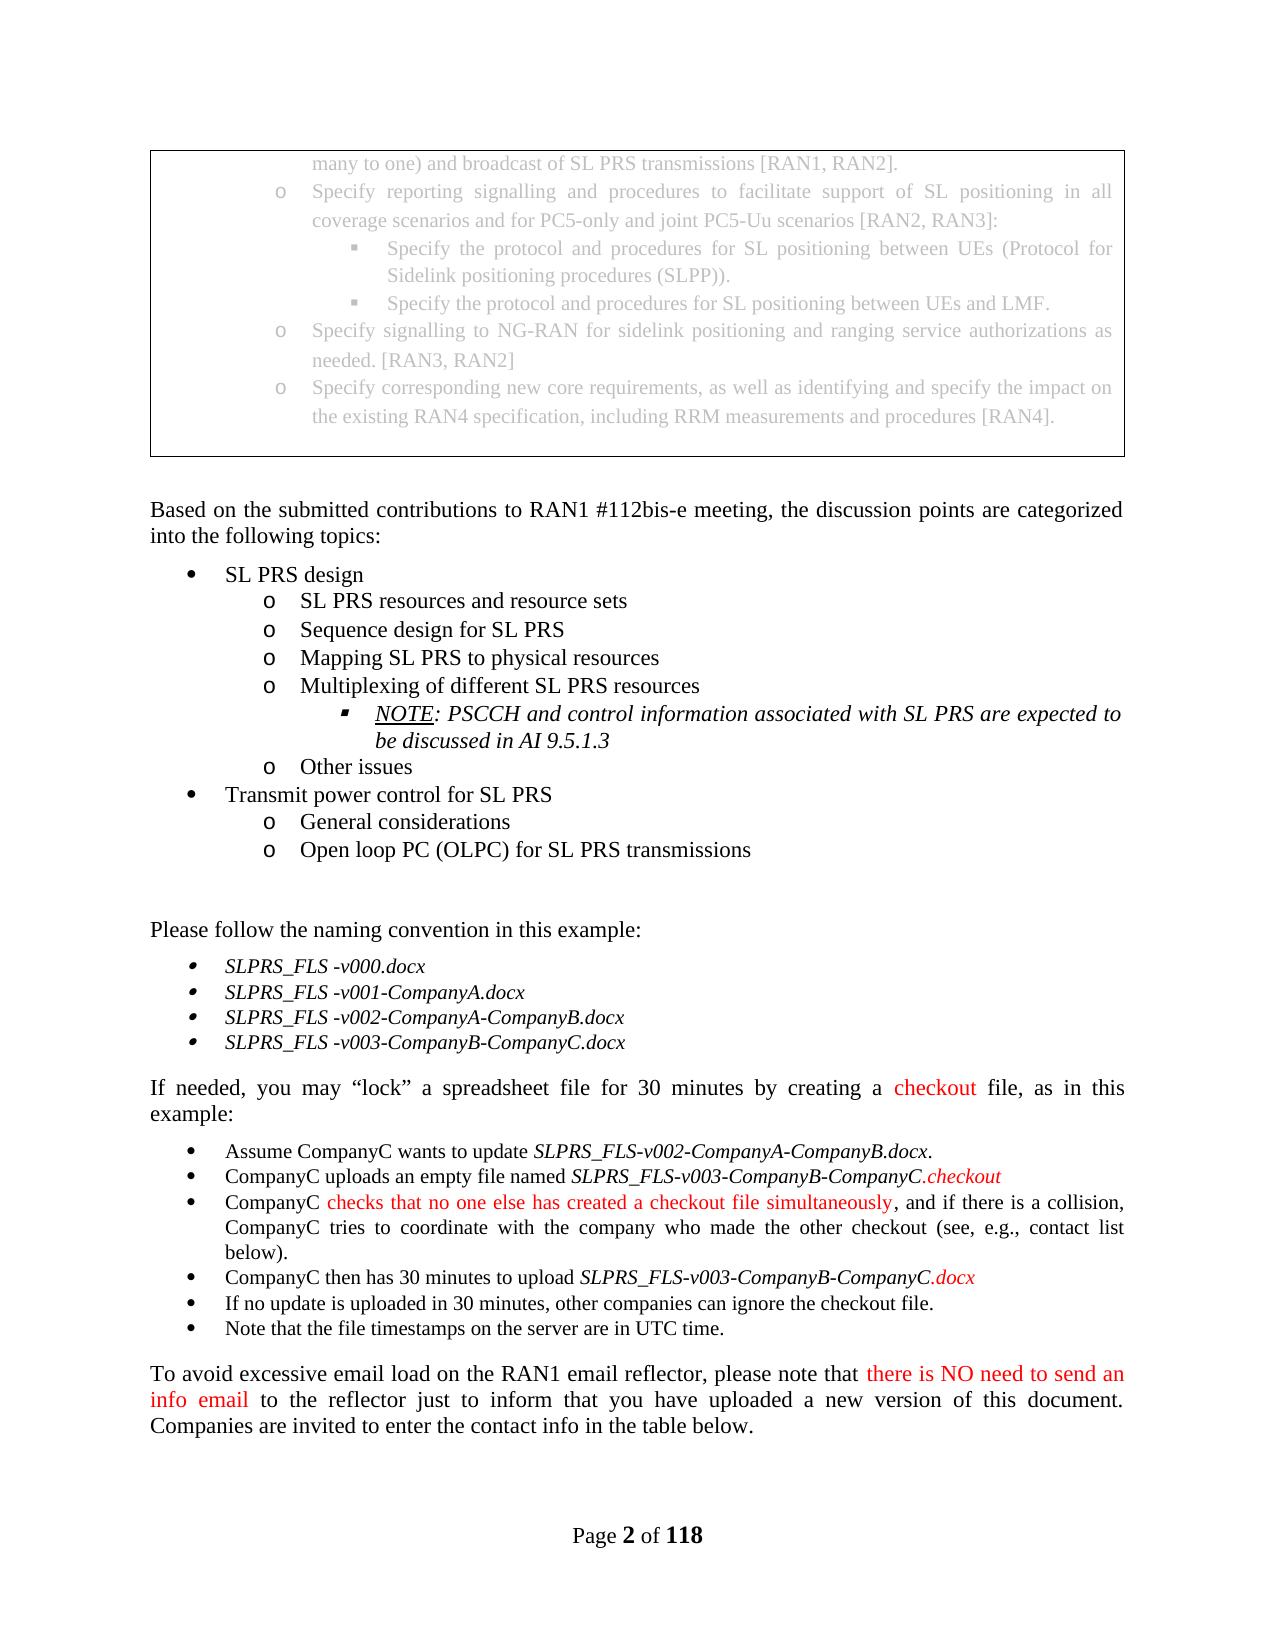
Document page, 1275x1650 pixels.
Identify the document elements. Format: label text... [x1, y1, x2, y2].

list Note that the file timestamps on the server are in UTC time. [187, 1316, 1125, 1340]
list Assume CompanyC wants to update SLPRS_FLS-v002-CompanyA-CompanyB.docx. [187, 1139, 1125, 1163]
list SLPRS_FLS -v000.docx [187, 954, 1125, 978]
list CompanyC checks that no one else has created a checkout file simultaneously, and if there is a collision, CompanyC tries to coordinate with the company who made the other checkout (see, e.g., contact list below). [187, 1190, 1125, 1264]
list Multiplexing of different SL PRS resources [262, 672, 1125, 701]
list SLPRS_FLS -v003-CompanyB-CompanyC.docx [187, 1030, 1125, 1054]
list If no update is uploaded in 30 minutes, other companies can ignore the checkout file. [187, 1291, 1125, 1314]
list CompanyC then has 30 minutes to upload SLPRS_FLS-v003-CompanyB-CompanyC.docx [187, 1265, 1125, 1289]
text Please follow the naming convention in this example: [150, 916, 1125, 942]
list General considerations [262, 808, 1125, 836]
text Based on the submitted contributions to RAN1 #112bis-e meeting, the discussion points are categorized into the following topics: [150, 496, 1125, 549]
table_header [151, 151, 1124, 456]
list Transmit power control for SL PRS [187, 781, 1125, 808]
list Other issues [262, 753, 1125, 781]
list CompanyC uploads an empty file named SLPRS_FLS-v003-CompanyB-CompanyC.checkout [187, 1164, 1125, 1188]
list Open loop PC (OLPC) for SL PRS transmissions [262, 836, 1125, 864]
list SL PRS resources and resource sets [262, 588, 1125, 616]
list SLPRS_FLS -v002-CompanyA-CompanyB.docx [187, 1005, 1125, 1029]
list Sequence design for SL PRS [262, 616, 1125, 644]
list SLPRS_FLS -v001-CompanyA.docx [187, 980, 1125, 1004]
list SL PRS design [187, 561, 1125, 588]
text To avoid excessive email load on the RAN1 email reflector, please note that there is NO need to send an info email to the reflector just to inform that you have uploaded a new version of this document. Companies are invited to enter the contact info in the table below. [150, 1360, 1125, 1439]
list NOTE: PSCCH and control information associated with SL PRS are expected to be discussed in AI 9.5.1.3 [337, 701, 1125, 753]
list Mapping SL PRS to physical resources [262, 644, 1125, 672]
text If needed, you may “lock” a spreadsheet file for 30 minutes by creating a checkout file, as in this example: [150, 1074, 1125, 1127]
